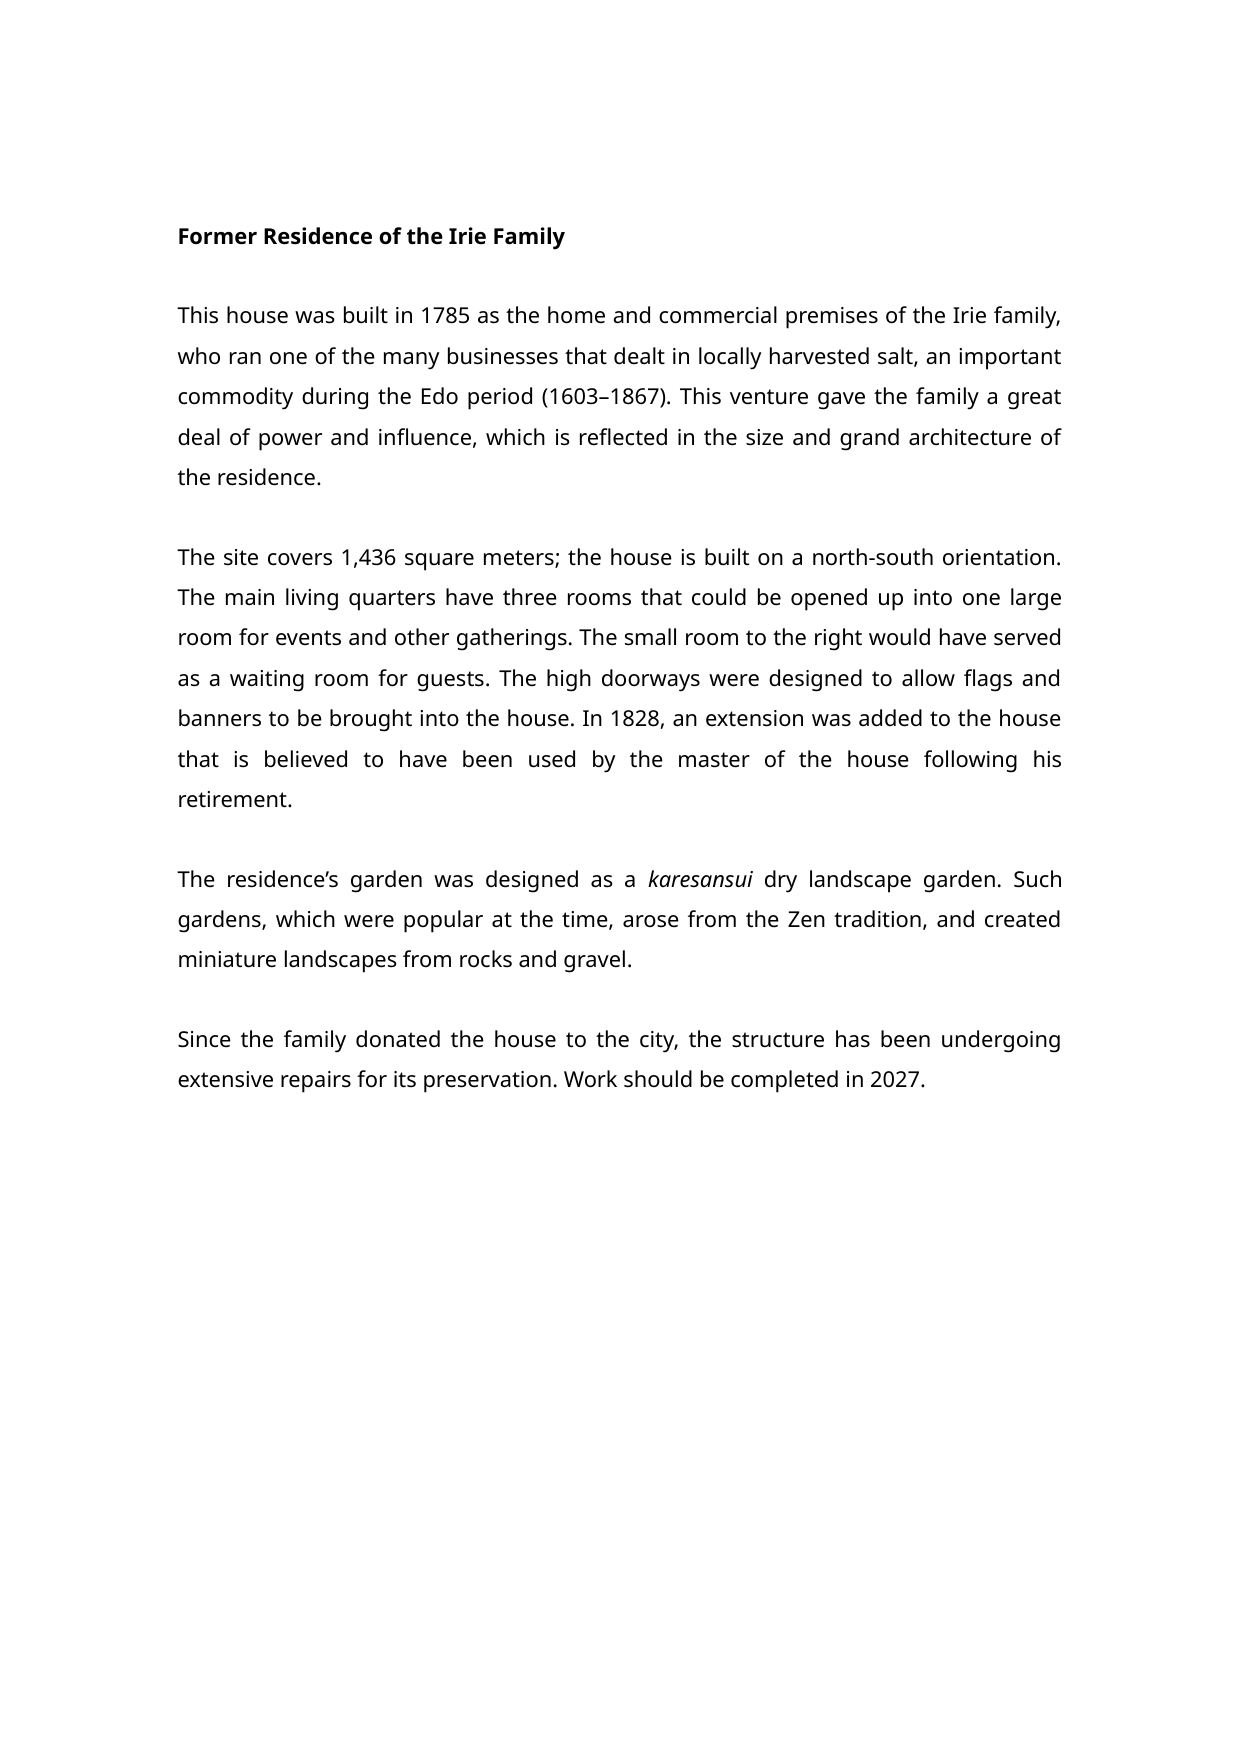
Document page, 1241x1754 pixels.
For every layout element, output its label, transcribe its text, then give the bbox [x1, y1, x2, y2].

text Former Residence of the Irie Family [177, 217, 1063, 254]
text Since the family donated the house to the city, the structure has been undergoing extensive repairs for its preservation. Work should be completed in 2027. [177, 1020, 1063, 1098]
text The residence’s garden was designed as a karesansui dry landscape garden. Such gardens, which were popular at the time, arose from the Zen tradition, and created miniature landscapes from rocks and gravel. [177, 860, 1063, 978]
text The site covers 1,436 square meters; the house is built on a north-south orientation. The main living quarters have three rooms that could be opened up into one large room for events and other gatherings. The small room to the right would have served as a waiting room for guests. The high doorways were designed to allow flags and banners to be brought into the house. In 1828, an extension was added to the house that is believed to have been used by the master of the house following his retirement. [177, 538, 1063, 818]
text This house was built in 1785 as the home and commercial premises of the Irie family, who ran one of the many businesses that dealt in locally harvested salt, an important commodity during the Edo period (1603–1867). This venture gave the family a great deal of power and influence, which is reflected in the size and grand architecture of the residence. [177, 296, 1063, 496]
